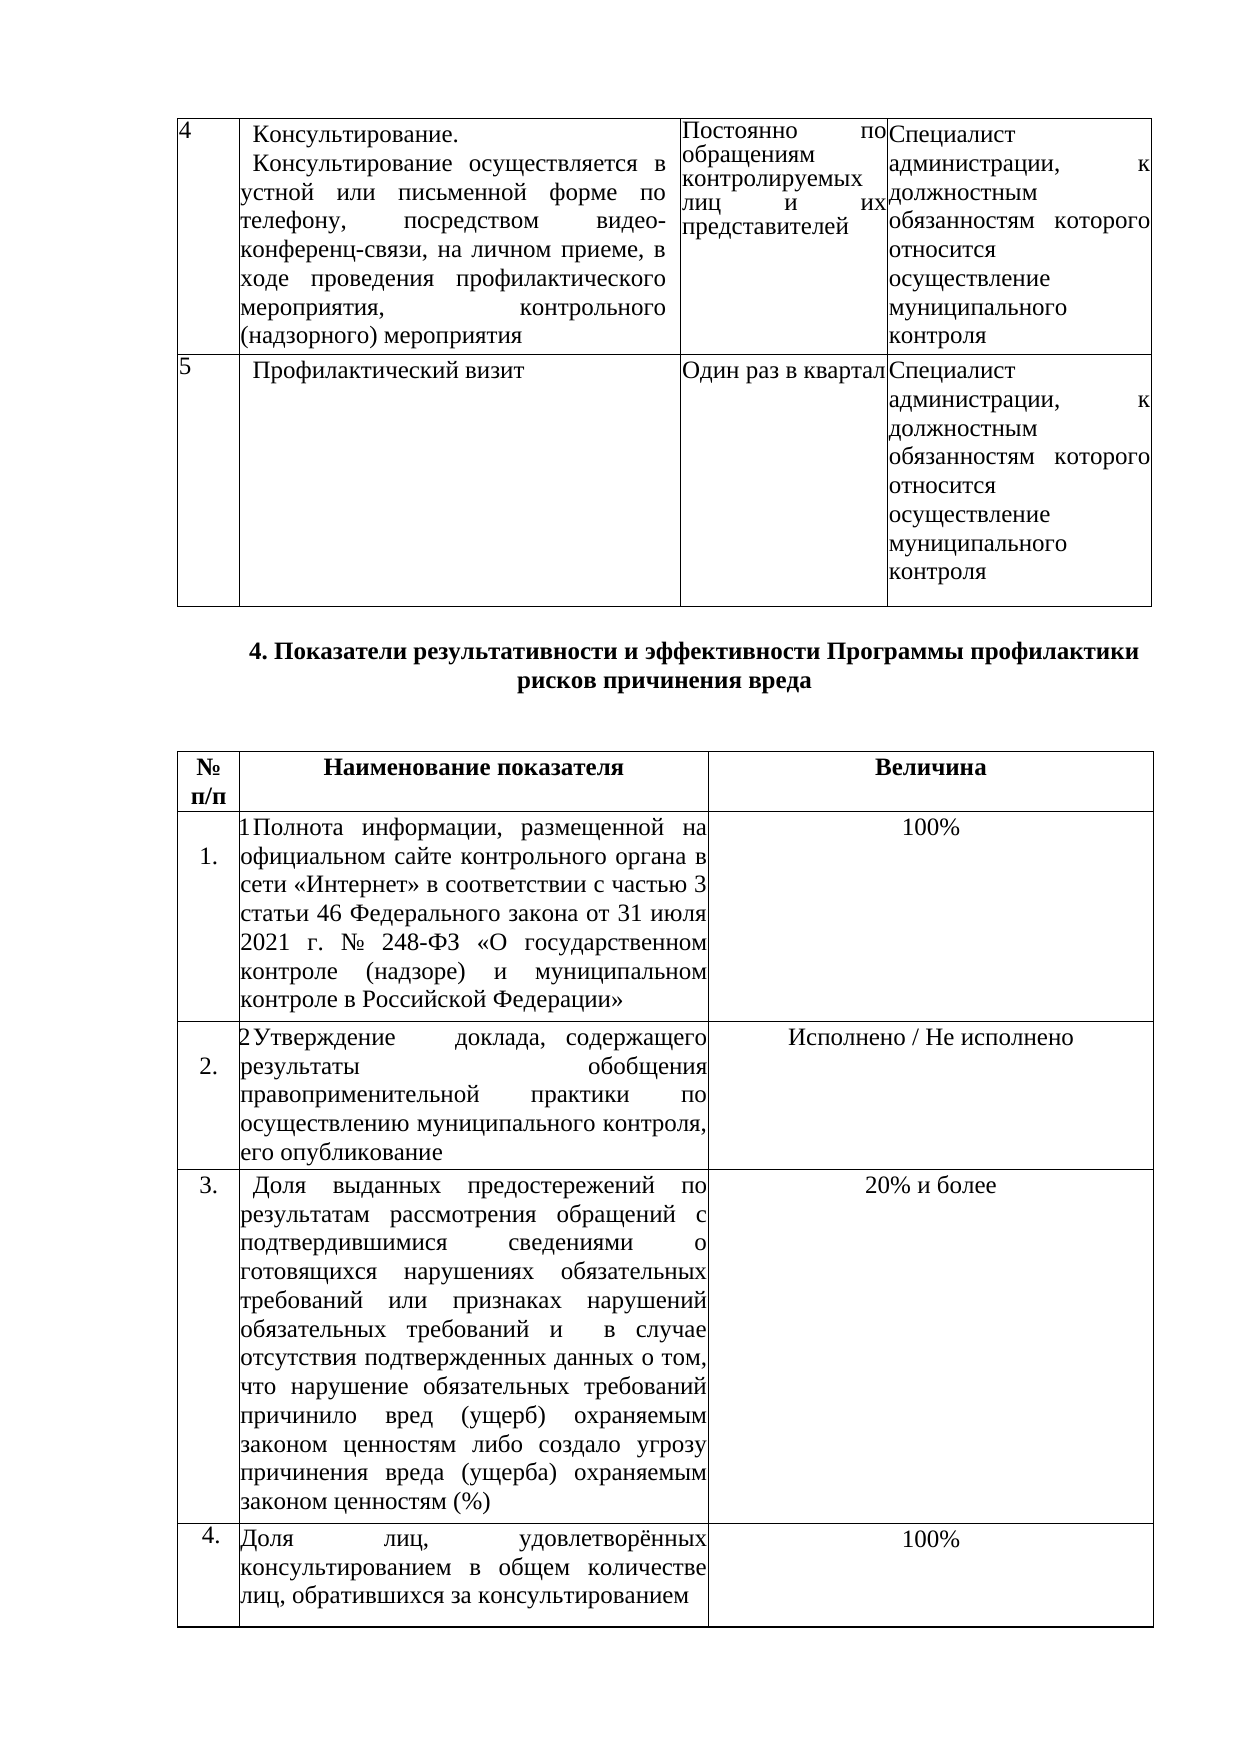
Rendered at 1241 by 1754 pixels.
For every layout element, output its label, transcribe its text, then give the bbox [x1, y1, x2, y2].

table_cell Утверждение доклада, содержащего результаты обобщения правоприменительной практики по осуществлению муниципального контроля, его опубликование [240, 1022, 708, 1169]
table_cell 22. [178, 1022, 239, 1169]
table_cell Постоянно по обращениям контролируемых лиц и их представителей [681, 119, 887, 354]
table_cell Доля выданных предостережений по результатам рассмотрения обращений с подтвердившимися сведениями о готовящихся нарушениях обязательных требований или признаках нарушений обязательных требований и в случае отсутствия подтвержденных данных о том, что нарушение обязательных требований причинило вред (ущерб) охраняемым законом ценностям либо создало угрозу причинения вреда (ущерба) охраняемым законом ценностям (%) [240, 1170, 708, 1523]
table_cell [888, 119, 1151, 354]
table_header № п/п [178, 752, 239, 811]
table_cell Доля лиц, удовлетворённых консультированием в общем количестве лиц, обратившихся за консультированием [240, 1524, 708, 1626]
table_cell Полнота информации, размещенной на официальном сайте контрольного органа в сети «Интернет» в соответствии с частью 3 статьи 46 Федерального закона от 31 июля 2021 г. № 248-ФЗ «О государственном контроле (надзоре) и муниципальном контроле в Российской Федерации» [240, 812, 708, 1021]
table_cell 4. [178, 1524, 239, 1626]
table_cell Один раз в квартал [681, 355, 887, 606]
table_cell 3. [178, 1170, 239, 1523]
table_cell Специалист администрации, к должностным обязанностям которого относится осуществление муниципального контроля [888, 355, 1151, 606]
table_cell 100% [709, 812, 1153, 1021]
table_header Величина [709, 752, 1153, 811]
table_cell 11. [178, 812, 239, 1021]
table_cell 4 [178, 119, 239, 354]
table_cell Консультирование. Консультирование осуществляется в устной или письменной форме по телефону, посредством видео-конференц-связи, на личном приеме, в ходе проведения профилактического мероприятия, контрольного (надзорного) мероприятия [240, 119, 680, 354]
table_cell Профилактический визит [240, 355, 680, 606]
text 4. Показатели результативности и эффективности Программы профилактики рисков причинения вреда [177, 636, 1152, 693]
table_header Наименование показателя [240, 752, 708, 811]
table_cell 20% и более [709, 1170, 1153, 1523]
table_cell Исполнено / Не исполнено [709, 1022, 1153, 1169]
table_cell 5 [178, 355, 239, 606]
table_cell 100% [709, 1524, 1153, 1626]
